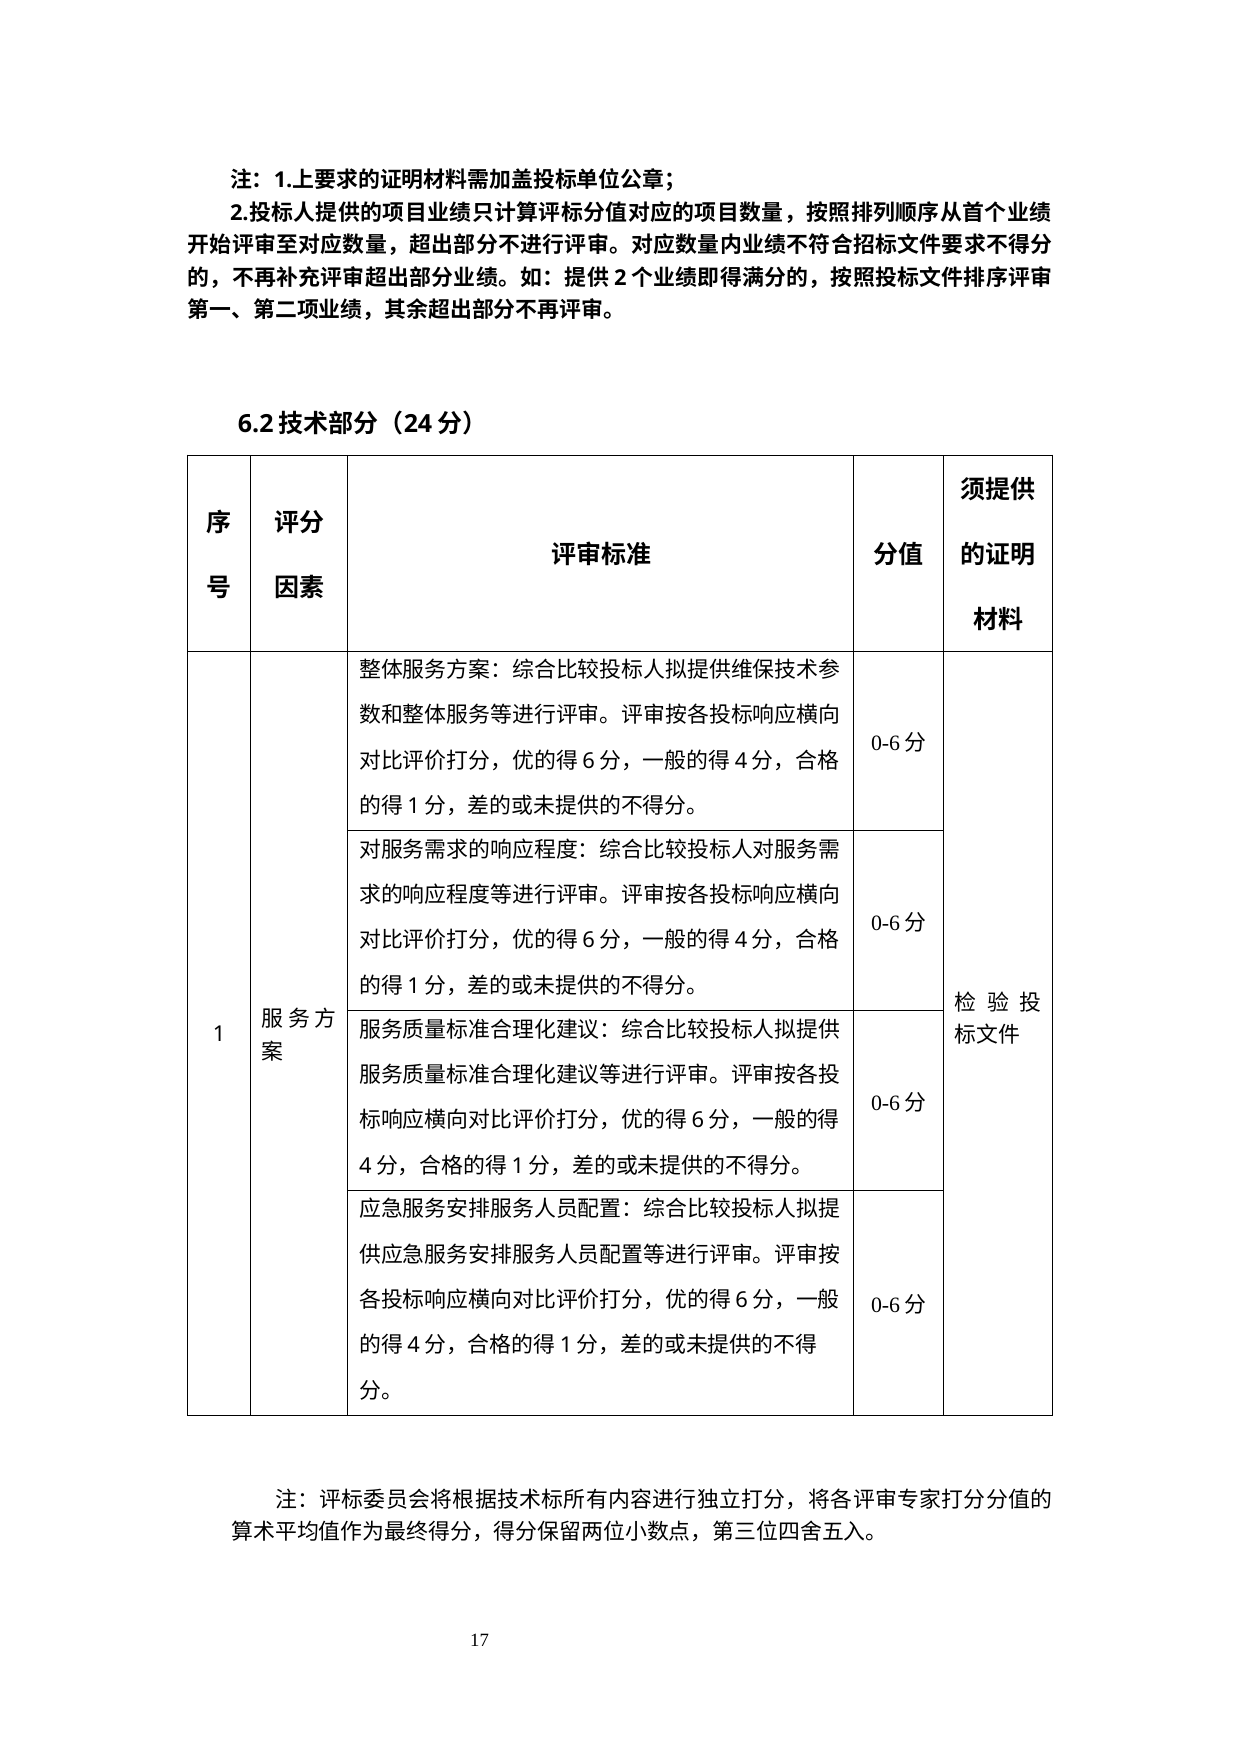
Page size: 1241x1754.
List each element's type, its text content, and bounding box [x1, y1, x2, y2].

text 注：1.上要求的证明材料需加盖投标单位公章； [187, 162, 1053, 194]
text 注：评标委员会将根据技术标所有内容进行独立打分，将各评审专家打分分值的算术平均值作为最终得分，得分保留两位小数点，第三位四舍五入。 [231, 1481, 1053, 1546]
table_cell 0-6分 [854, 652, 943, 830]
table_cell 服务方案 [251, 652, 347, 1415]
table_header 评分因素 [251, 456, 347, 651]
table_cell 0-6分 [854, 1191, 943, 1415]
table_cell 0-6分 [854, 831, 943, 1010]
table_header 分值 [854, 456, 943, 651]
table_header 须提供的证明材料 [944, 456, 1052, 651]
table_header 评审标准 [348, 456, 853, 651]
table_cell 应急服务安排服务人员配置：综合比较投标人拟提供应急服务安排服务人员配置等进行评审。评审按各投标响应横向对比评价打分，优的得6分，一般的得4分，合格的得1分，差的或未提供的不得分。 [348, 1191, 853, 1415]
text 6.2技术部分（24分） [187, 389, 1053, 454]
text 2.投标人提供的项目业绩只计算评标分值对应的项目数量，按照排列顺序从首个业绩开始评审至对应数量，超出部分不进行评审。对应数量内业绩不符合招标文件要求不得分的，不再补充评审超出部分业绩。如：提供2个业绩即得满分的，按照投标文件排序评审第一、第二项业绩，其余超出部分不再评审。 [187, 194, 1053, 324]
table_cell 对服务需求的响应程度：综合比较投标人对服务需求的响应程度等进行评审。评审按各投标响应横向对比评价打分，优的得6分，一般的得4分，合格的得1分，差的或未提供的不得分。 [348, 831, 853, 1010]
table_cell 检验投标文件 [944, 652, 1052, 1415]
table_header 序号 [188, 456, 250, 651]
table_cell 0-6分 [854, 1011, 943, 1190]
table_cell 1 [188, 652, 250, 1415]
table_cell 服务质量标准合理化建议：综合比较投标人拟提供服务质量标准合理化建议等进行评审。评审按各投标响应横向对比评价打分，优的得6分，一般的得4分，合格的得1分，差的或未提供的不得分。 [348, 1011, 853, 1190]
table_cell 整体服务方案：综合比较投标人拟提供维保技术参数和整体服务等进行评审。评审按各投标响应横向对比评价打分，优的得6分，一般的得4分，合格的得1分，差的或未提供的不得分。 [348, 652, 853, 830]
